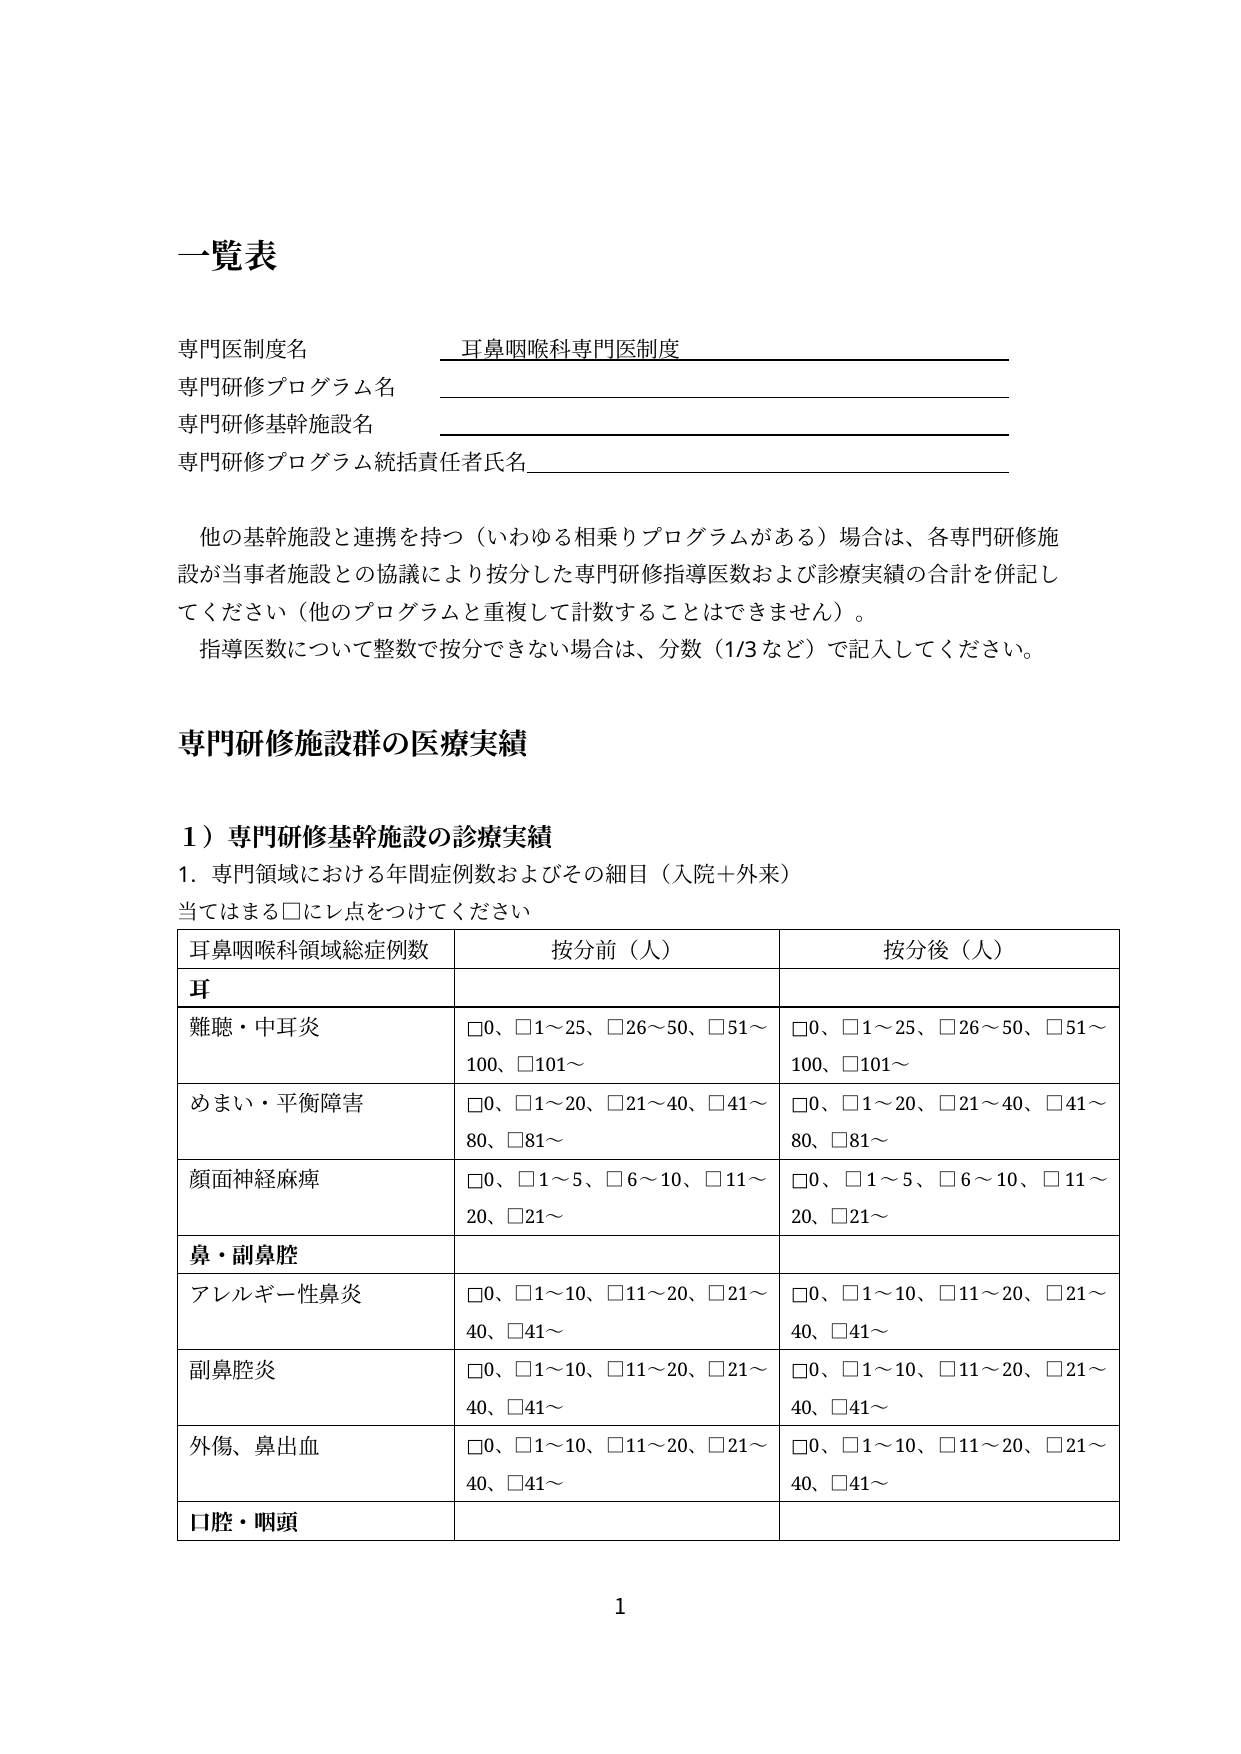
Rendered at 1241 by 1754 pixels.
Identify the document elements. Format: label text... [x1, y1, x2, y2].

text 当てはまる□にレ点をつけてください [177, 892, 1063, 929]
table_cell [455, 1236, 779, 1273]
table_cell [455, 1502, 779, 1540]
text 指導医数について整数で按分できない場合は、分数（1/3など）で記入してください。 [177, 629, 1063, 667]
table_cell [780, 1502, 1119, 1540]
table_cell 難聴・中耳炎 [178, 1008, 454, 1082]
table_header 按分前（人） [455, 930, 779, 968]
text １）専門研修基幹施設の診療実績 [177, 817, 1063, 854]
table_cell 外傷、鼻出血 [178, 1426, 454, 1501]
text 専門研修プログラム統括責任者氏名 [177, 442, 1063, 479]
table_cell アレルギー性鼻炎 [178, 1274, 454, 1349]
text 1．専門領域における年間症例数およびその細目（入院＋外来） [177, 854, 1063, 892]
table_cell □0、□1～10、□11～20、□21～40、□41～ [455, 1274, 779, 1349]
table_cell □0、□1～10、□11～20、□21～40、□41～ [780, 1350, 1119, 1425]
table_cell □0、□1～5、□6～10、□11～20、□21～ [455, 1160, 779, 1234]
table_cell □0、□1～5、□6～10、□11～20、□21～ [780, 1160, 1119, 1234]
text 専門研修プログラム名 [177, 367, 1063, 404]
table_cell [780, 1236, 1119, 1273]
table_cell 口腔・咽頭 [178, 1502, 454, 1540]
table_cell □0、□1～20、□21～40、□41～80、□81～ [455, 1084, 779, 1158]
table_header 按分後（人） [780, 930, 1119, 968]
table_cell □0、□1～20、□21～40、□41～80、□81～ [780, 1084, 1119, 1158]
text 他の基幹施設と連携を持つ（いわゆる相乗りプログラムがある）場合は、各専門研修施設が当事者施設との協議により按分した専門研修指導医数および診療実績の合計を併記してください（他のプログラムと重複して計数することはできません）。 [177, 517, 1063, 629]
table_cell めまい・平衡障害 [178, 1084, 454, 1158]
table_cell □0、□1～25、□26～50、□51～100、□101～ [455, 1008, 779, 1082]
text 専門研修基幹施設名 [177, 404, 1063, 442]
text 一覧表 [177, 217, 1063, 292]
table_cell □0、□1～10、□11～20、□21～40、□41～ [455, 1350, 779, 1425]
table_cell 顔面神経麻痺 [178, 1160, 454, 1234]
table_cell □0、□1～10、□11～20、□21～40、□41～ [780, 1426, 1119, 1501]
text 専門研修施設群の医療実績 [177, 704, 1063, 779]
table_cell □0、□1～10、□11～20、□21～40、□41～ [455, 1426, 779, 1501]
table_header 耳鼻咽喉科領域総症例数 [178, 930, 454, 968]
text 専門医制度名 耳鼻咽喉科専門医制度 [177, 329, 1063, 367]
table_cell [455, 969, 779, 1006]
table_cell [780, 969, 1119, 1006]
table_cell □0、□1～10、□11～20、□21～40、□41～ [780, 1274, 1119, 1349]
table_cell 鼻・副鼻腔 [178, 1236, 454, 1273]
table_cell 耳 [178, 969, 454, 1006]
table_cell 副鼻腔炎 [178, 1350, 454, 1425]
table_cell □0、□1～25、□26～50、□51～100、□101～ [780, 1008, 1119, 1082]
